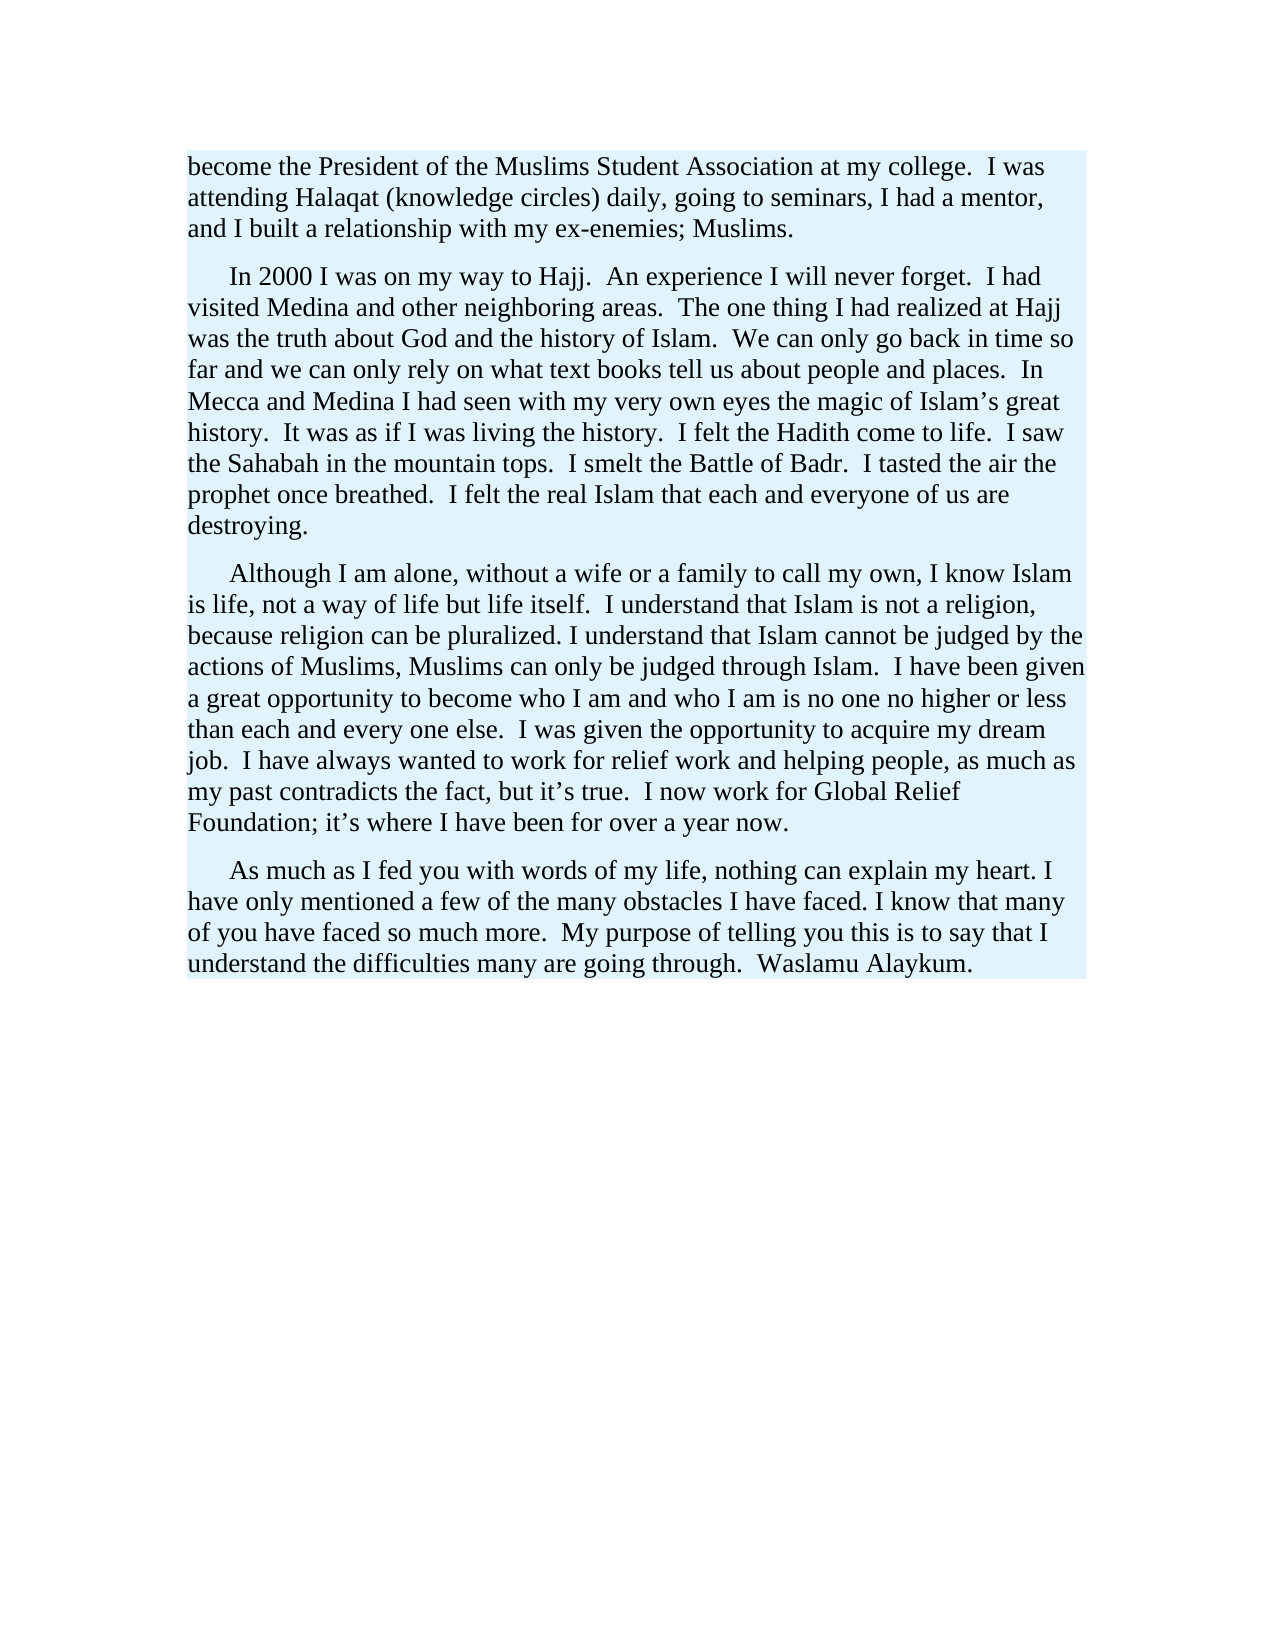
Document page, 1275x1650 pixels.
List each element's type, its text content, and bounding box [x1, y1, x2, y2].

text Although I am alone, without a wife or a family to call my own, I know Islam is life, not a way of life but life itself. I understand that Islam is not a religion, because religion can be pluralized. I understand that Islam cannot be judged by the actions of Muslims, Muslims can only be judged through Islam. I have been given a great opportunity to become who I am and who I am is no one no higher or less than each and every one else. I was given the opportunity to acquire my dream job. I have always wanted to work for relief work and helping people, as much as my past contradicts the fact, but it’s true. I now work for Global Relief Foundation; it’s where I have been for over a year now. [187, 557, 1087, 837]
text In 2000 I was on my way to Hajj. An experience I will never forget. I had visited Medina and other neighboring areas. The one thing I had realized at Hajj was the truth about God and the history of Islam. We can only go back in time so far and we can only rely on what text books tell us about people and places. In Mecca and Medina I had seen with my very own eyes the magic of Islam’s great history. It was as if I was living the history. I felt the Hadith come to life. I saw the Sahabah in the mountain tops. I smelt the Battle of Badr. I tasted the air the prophet once breathed. I felt the real Islam that each and everyone of us are destroying. [187, 260, 1087, 540]
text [187, 150, 1087, 243]
text As much as I fed you with words of my life, nothing can explain my heart. I have only mentioned a few of the many obstacles I have faced. I know that many of you have faced so much more. My purpose of telling you this is to say that I understand the difficulties many are going through. Waslamu Alaykum. [187, 854, 1087, 979]
